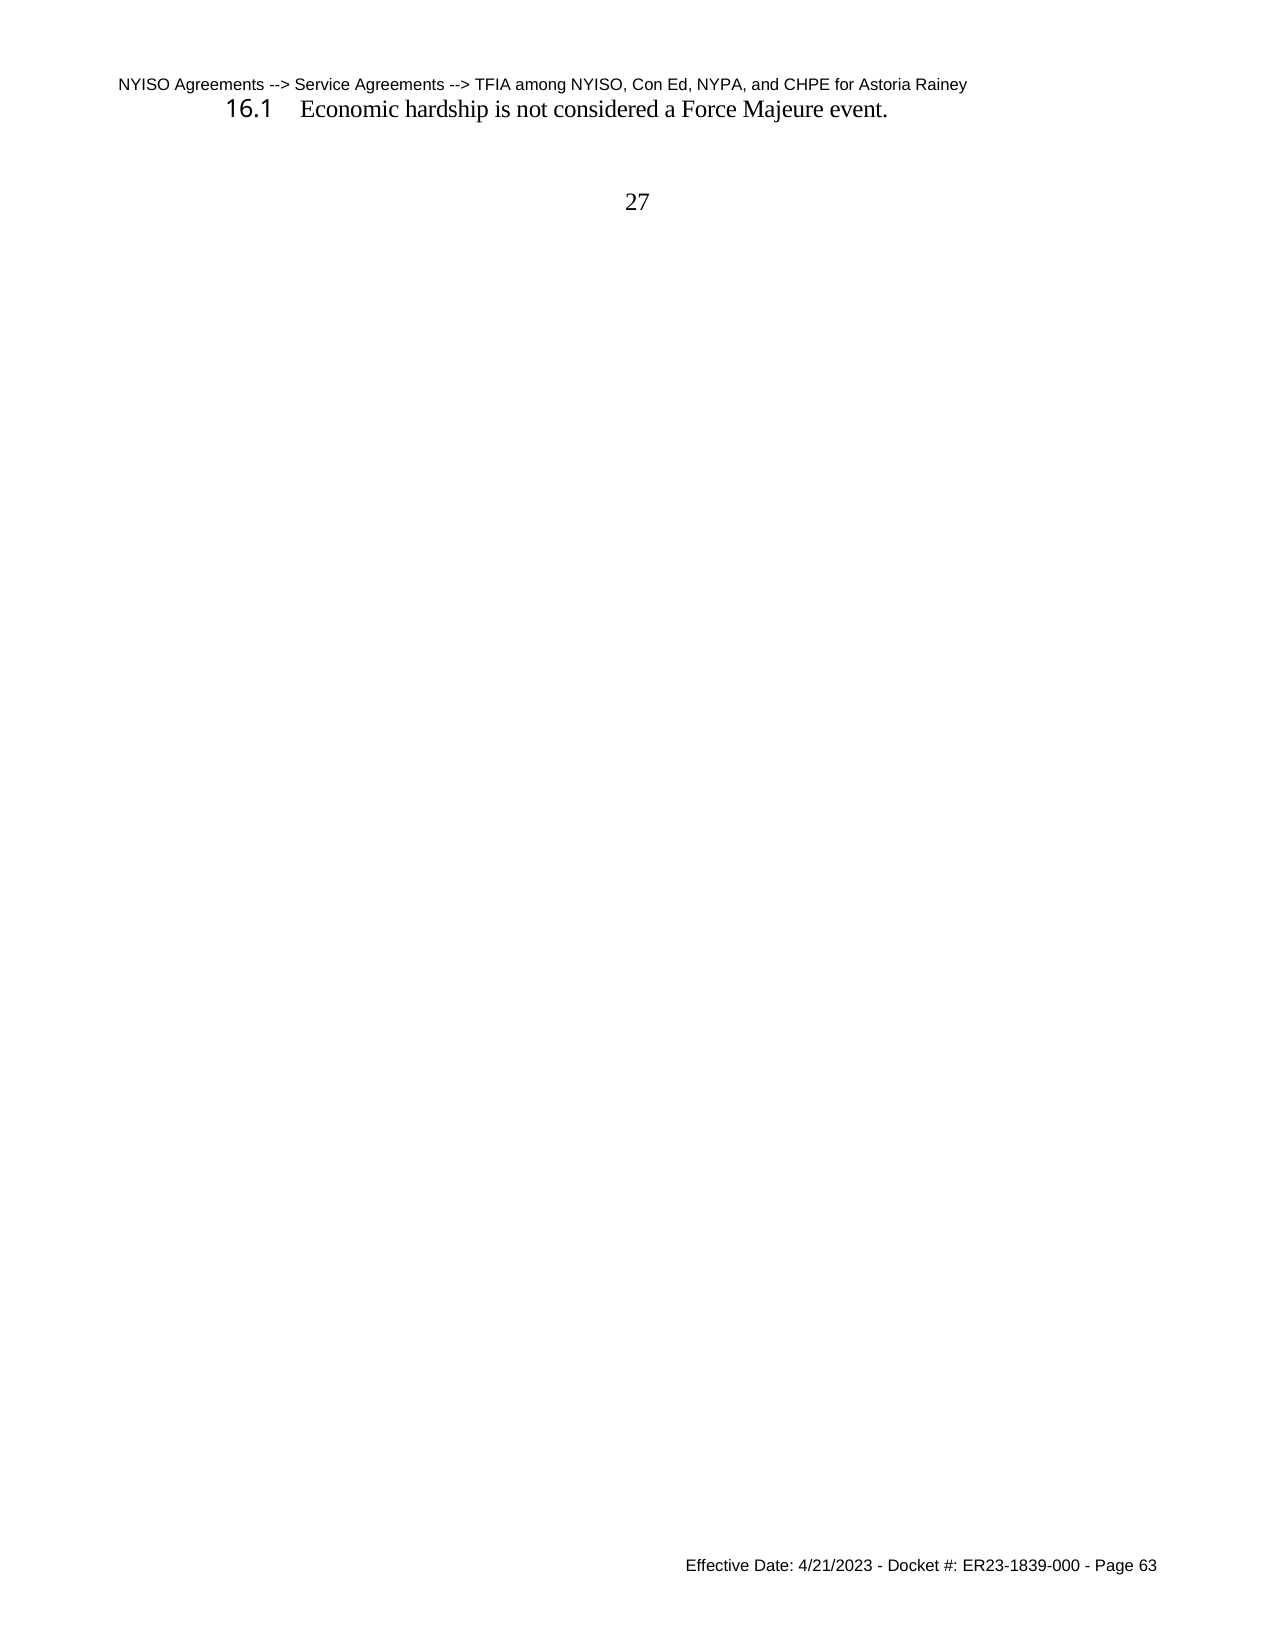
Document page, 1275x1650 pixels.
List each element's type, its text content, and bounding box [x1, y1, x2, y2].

text 16.1 Economic hardship is not considered a Force Majeure event. [225, 94, 1275, 123]
text 27 [625, 188, 1275, 217]
